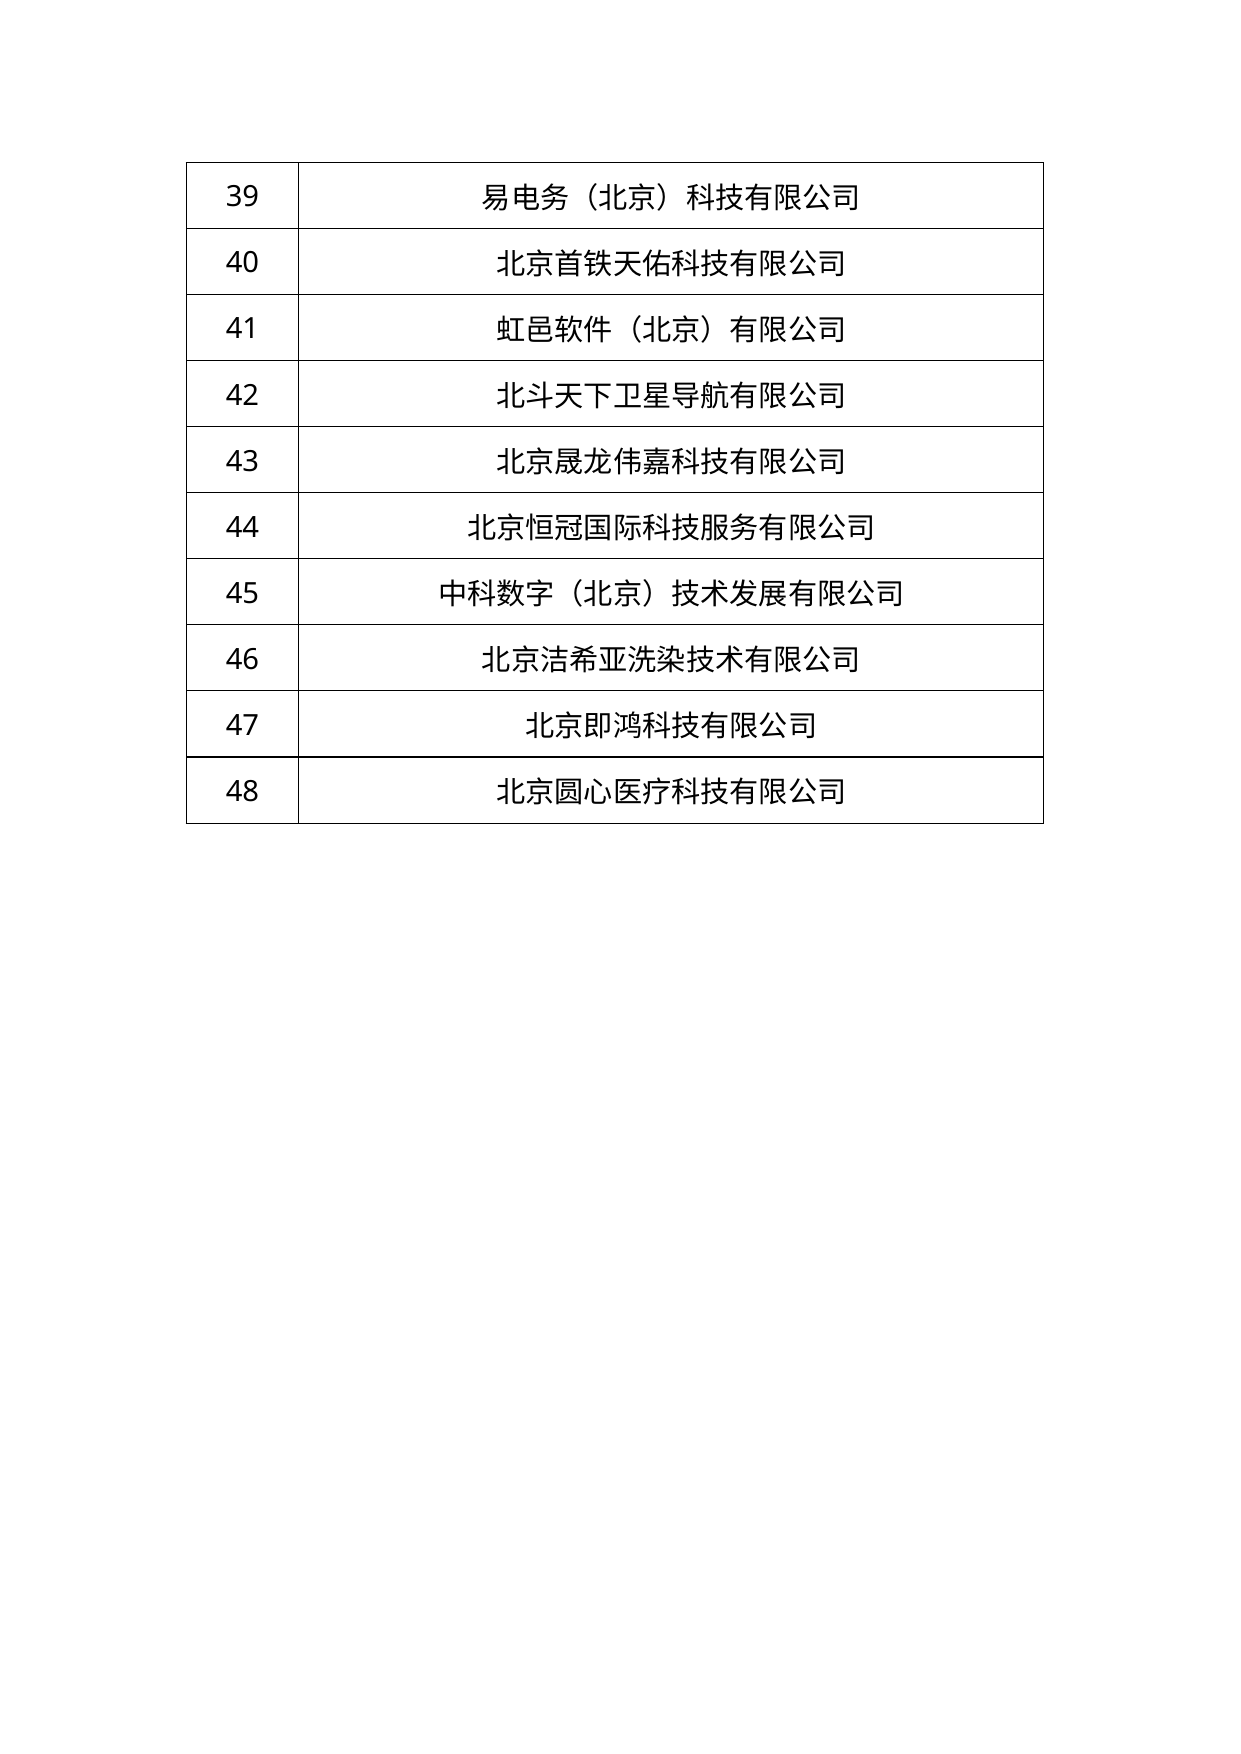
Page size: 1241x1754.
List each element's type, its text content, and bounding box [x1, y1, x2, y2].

table_cell 42 [187, 361, 298, 426]
table_cell 北京圆心医疗科技有限公司 [299, 758, 1043, 822]
table_cell 44 [187, 493, 298, 558]
table_cell 48 [187, 758, 298, 822]
table_cell 39 [187, 163, 298, 228]
table_cell 45 [187, 559, 298, 624]
table_cell 北斗天下卫星导航有限公司 [299, 361, 1043, 426]
table_cell 北京首铁天佑科技有限公司 [299, 229, 1043, 294]
table_cell 41 [187, 295, 298, 360]
table_cell 易电务（北京）科技有限公司 [299, 163, 1043, 228]
table_cell 虹邑软件（北京）有限公司 [299, 295, 1043, 360]
table_cell 中科数字（北京）技术发展有限公司 [299, 559, 1043, 624]
table_cell 47 [187, 691, 298, 756]
table_cell 北京晟龙伟嘉科技有限公司 [299, 427, 1043, 492]
table_cell 北京即鸿科技有限公司 [299, 691, 1043, 756]
table_cell 43 [187, 427, 298, 492]
table_cell 北京洁希亚洗染技术有限公司 [299, 625, 1043, 690]
table_cell 40 [187, 229, 298, 294]
table_cell 北京恒冠国际科技服务有限公司 [299, 493, 1043, 558]
table_cell 46 [187, 625, 298, 690]
